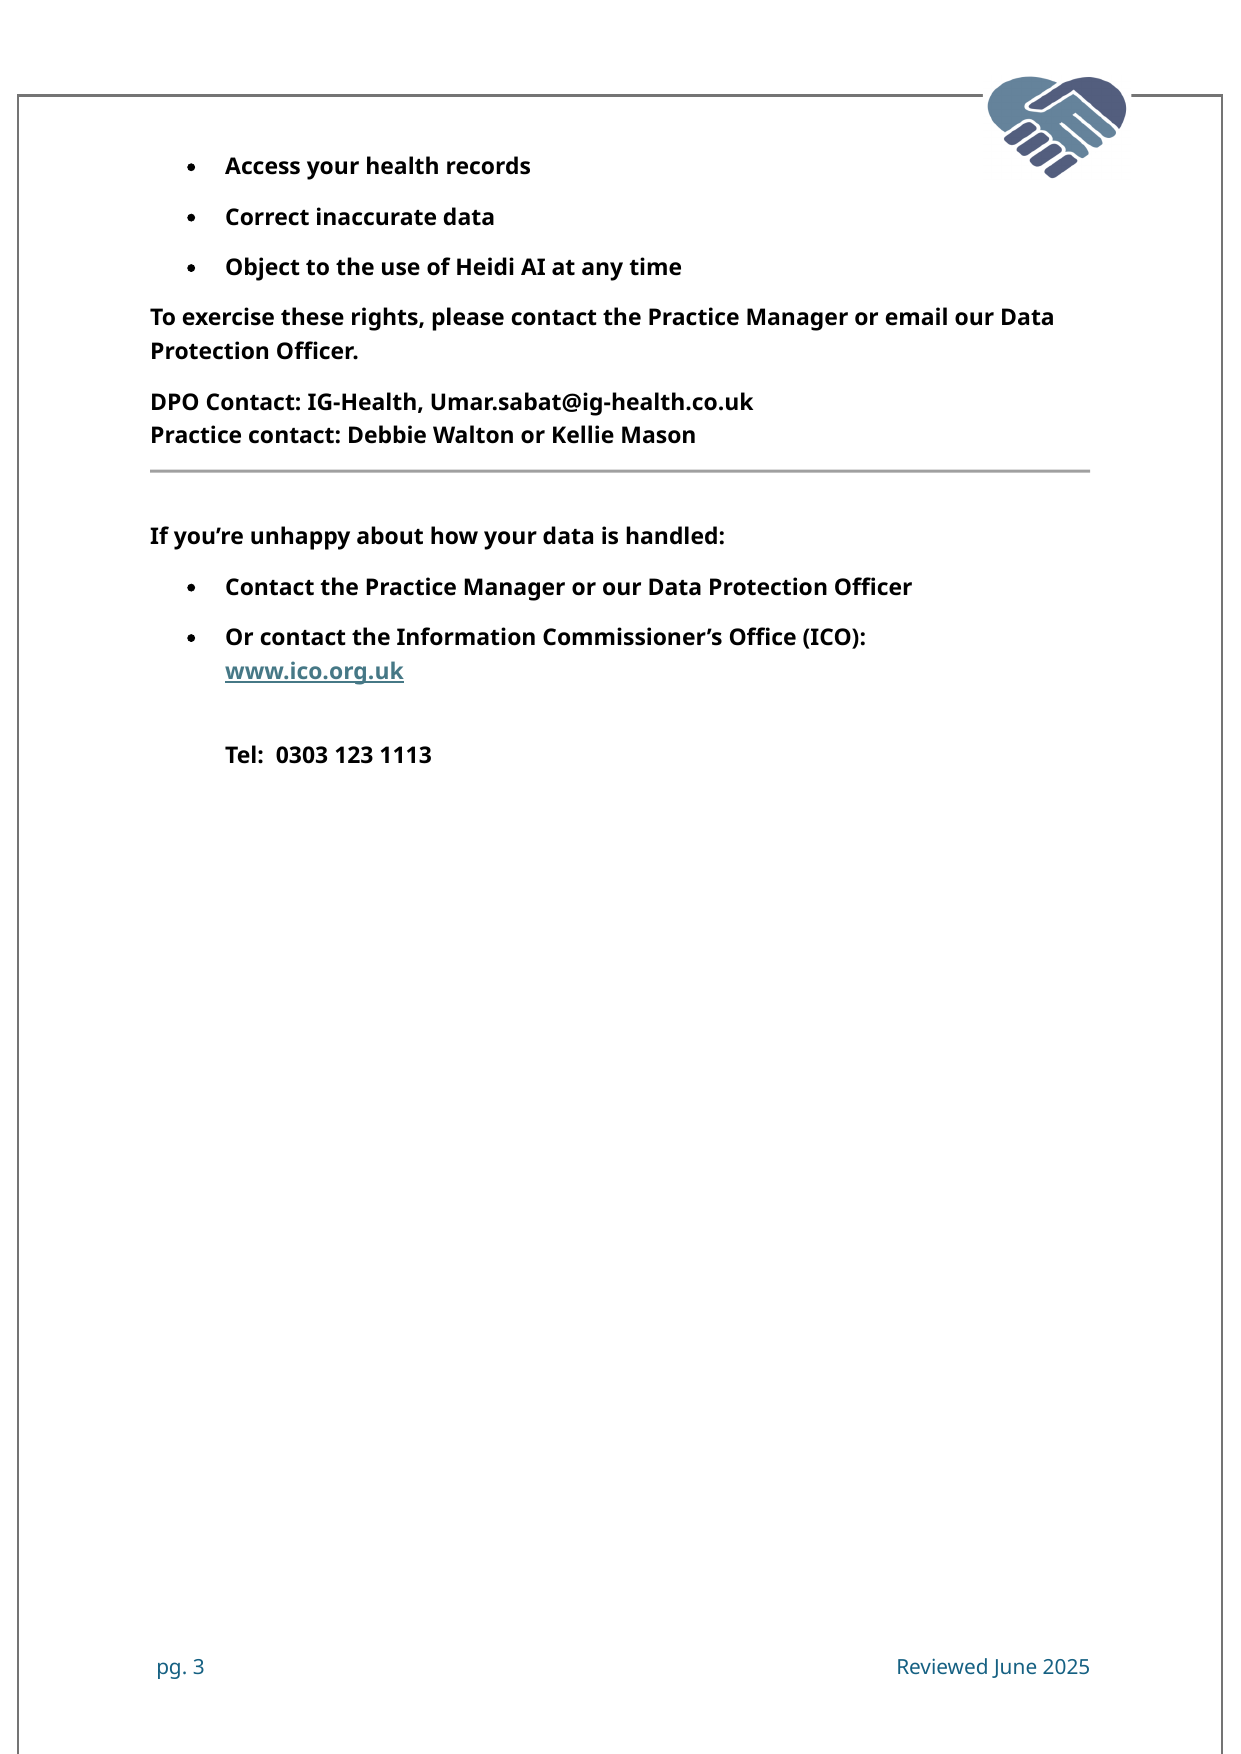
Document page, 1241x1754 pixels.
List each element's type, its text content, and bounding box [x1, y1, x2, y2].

list Contact the Practice Manager or our Data Protection Officer [187, 570, 1090, 602]
list Correct inaccurate data [187, 200, 1090, 232]
text Tel: 0303 123 1113 [225, 739, 1090, 770]
text If you’re unhappy about how your data is handled: [150, 520, 1090, 551]
picture [982, 75, 1132, 180]
list Object to the use of Heidi AI at any time [187, 251, 1090, 282]
text To exercise these rights, please contact the Practice Manager or email our Data Protection Officer. [150, 301, 1090, 366]
text DPO Contact: IG-Health, Umar.sabat@ig-health.co.uk Practice contact: Debbie Walton or Kellie Mason [150, 385, 1090, 450]
list Access your health records [187, 150, 1090, 181]
list Or contact the Information Commissioner’s Office (ICO): www.ico.org.uk [187, 621, 1090, 719]
